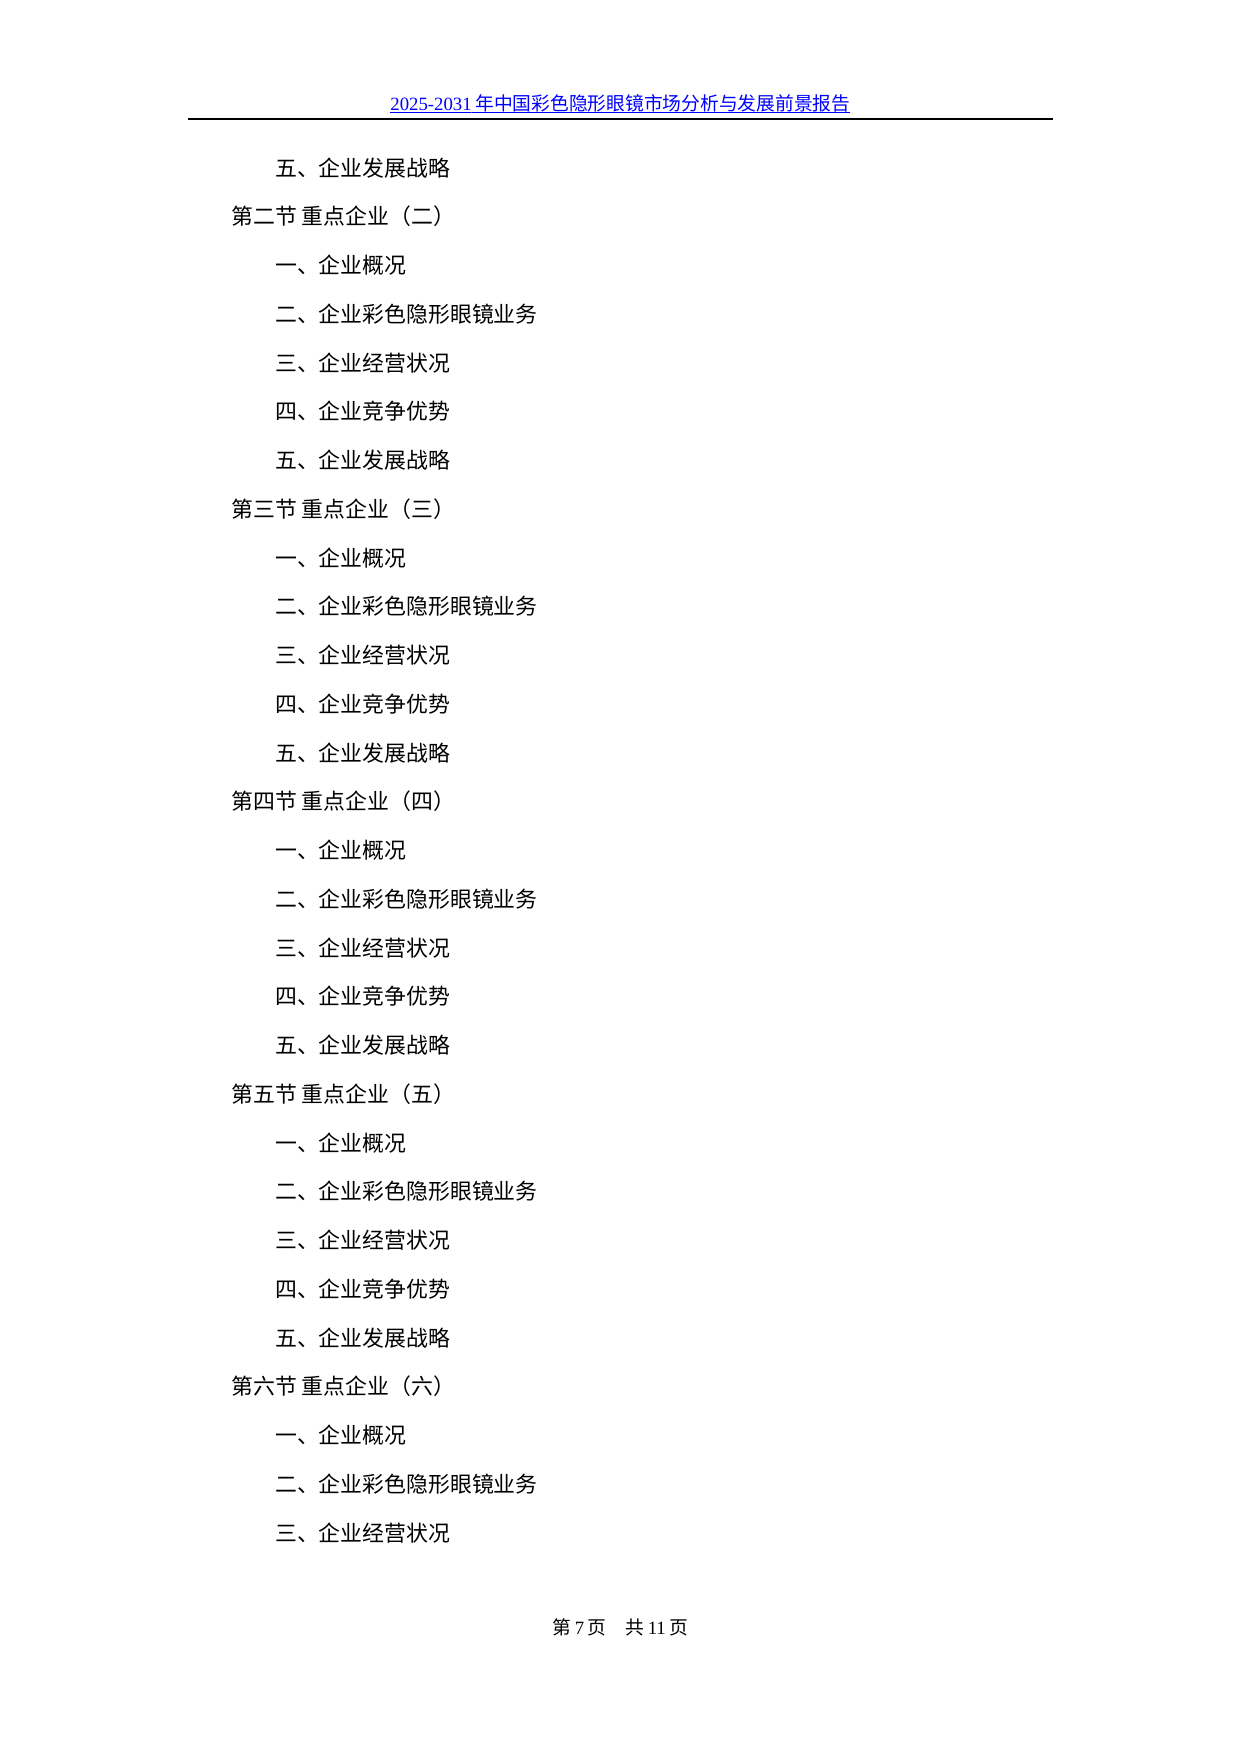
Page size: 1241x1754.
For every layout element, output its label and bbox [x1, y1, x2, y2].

text [187, 150, 1053, 1548]
